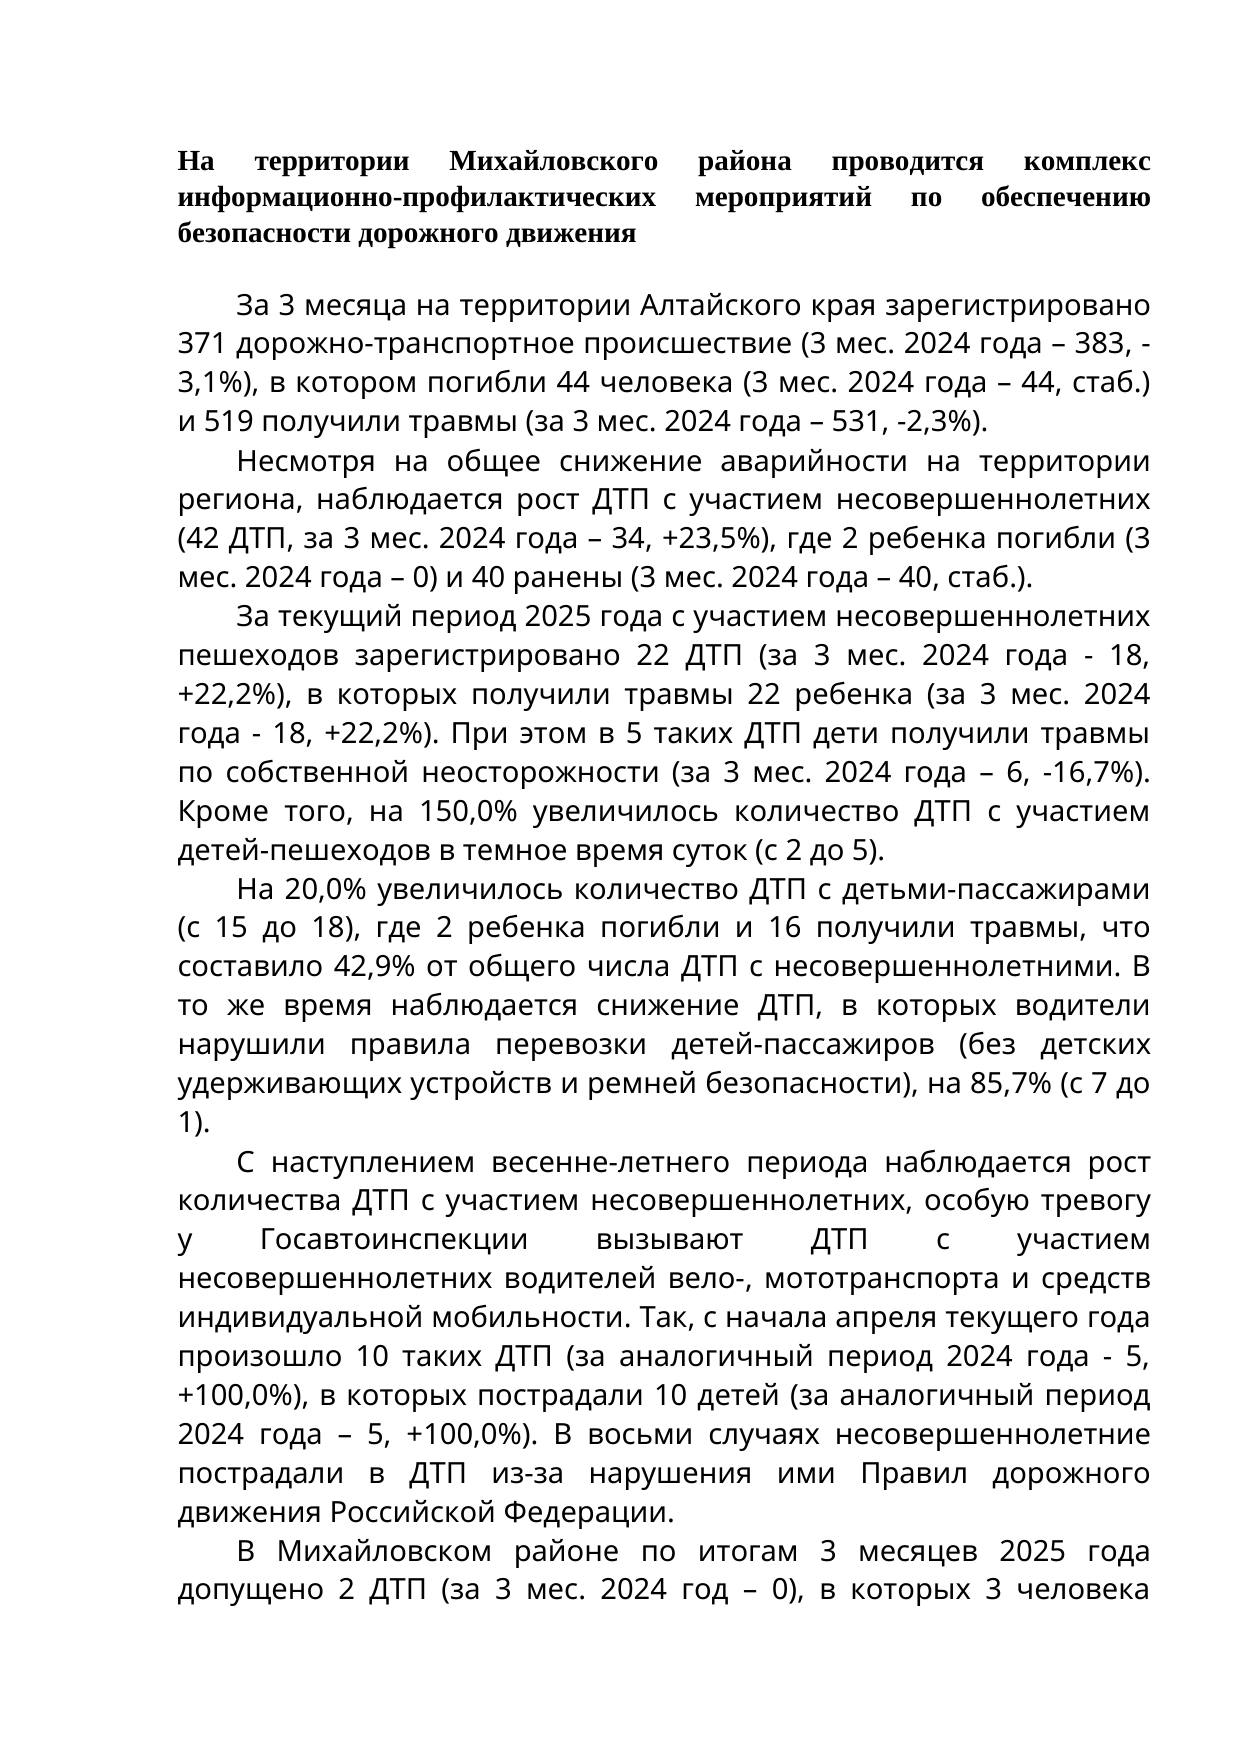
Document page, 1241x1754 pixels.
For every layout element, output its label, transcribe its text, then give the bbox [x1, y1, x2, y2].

text На 20,0% увеличилось количество ДТП с детьми-пассажирами (с 15 до 18), где 2 ребенка погибли и 16 получили травмы, что составило 42,9% от общего числа ДТП с несовершеннолетними. В то же время наблюдается снижение ДТП, в которых водители нарушили правила перевозки детей-пассажиров (без детских удерживающих устройств и ремней безопасности), на 85,7% (с 7 до 1). [177, 868, 1152, 1141]
text На территории Михайловского района проводится комплекс информационно-профилактических мероприятий по обеспечению безопасности дорожного движения [177, 143, 1152, 249]
text За текущий период 2025 года с участием несовершеннолетних пешеходов зарегистрировано 22 ДТП (за 3 мес. 2024 года - 18, +22,2%), в которых получили травмы 22 ребенка (за 3 мес. 2024 года - 18, +22,2%). При этом в 5 таких ДТП дети получили травмы по собственной неосторожности (за 3 мес. 2024 года – 6, -16,7%). Кроме того, на 150,0% увеличилось количество ДТП с участием детей-пешеходов в темное время суток (с 2 до 5). [177, 596, 1152, 868]
text За 3 месяца на территории Алтайского края зарегистрировано 371 дорожно-транспортное происшествие (3 мес. 2024 года – 383, -3,1%), в котором погибли 44 человека (3 мес. 2024 года – 44, стаб.) и 519 получили травмы (за 3 мес. 2024 года – 531, -2,3%). [177, 284, 1152, 440]
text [177, 1531, 1152, 1608]
text Несмотря на общее снижение аварийности на территории региона, наблюдается рост ДТП с участием несовершеннолетних (42 ДТП, за 3 мес. 2024 года – 34, +23,5%), где 2 ребенка погибли (3 мес. 2024 года – 0) и 40 ранены (3 мес. 2024 года – 40, стаб.). [177, 440, 1152, 596]
text С наступлением весенне-летнего периода наблюдается рост количества ДТП с участием несовершеннолетних, особую тревогу у Госавтоинспекции вызывают ДТП с участием несовершеннолетних водителей вело-, мототранспорта и средств индивидуальной мобильности. Так, с начала апреля текущего года произошло 10 таких ДТП (за аналогичный период 2024 года - 5, +100,0%), в которых пострадали 10 детей (за аналогичный период 2024 года – 5, +100,0%). В восьми случаях несовершеннолетние пострадали в ДТП из-за нарушения ими Правил дорожного движения Российской Федерации. [177, 1141, 1152, 1531]
